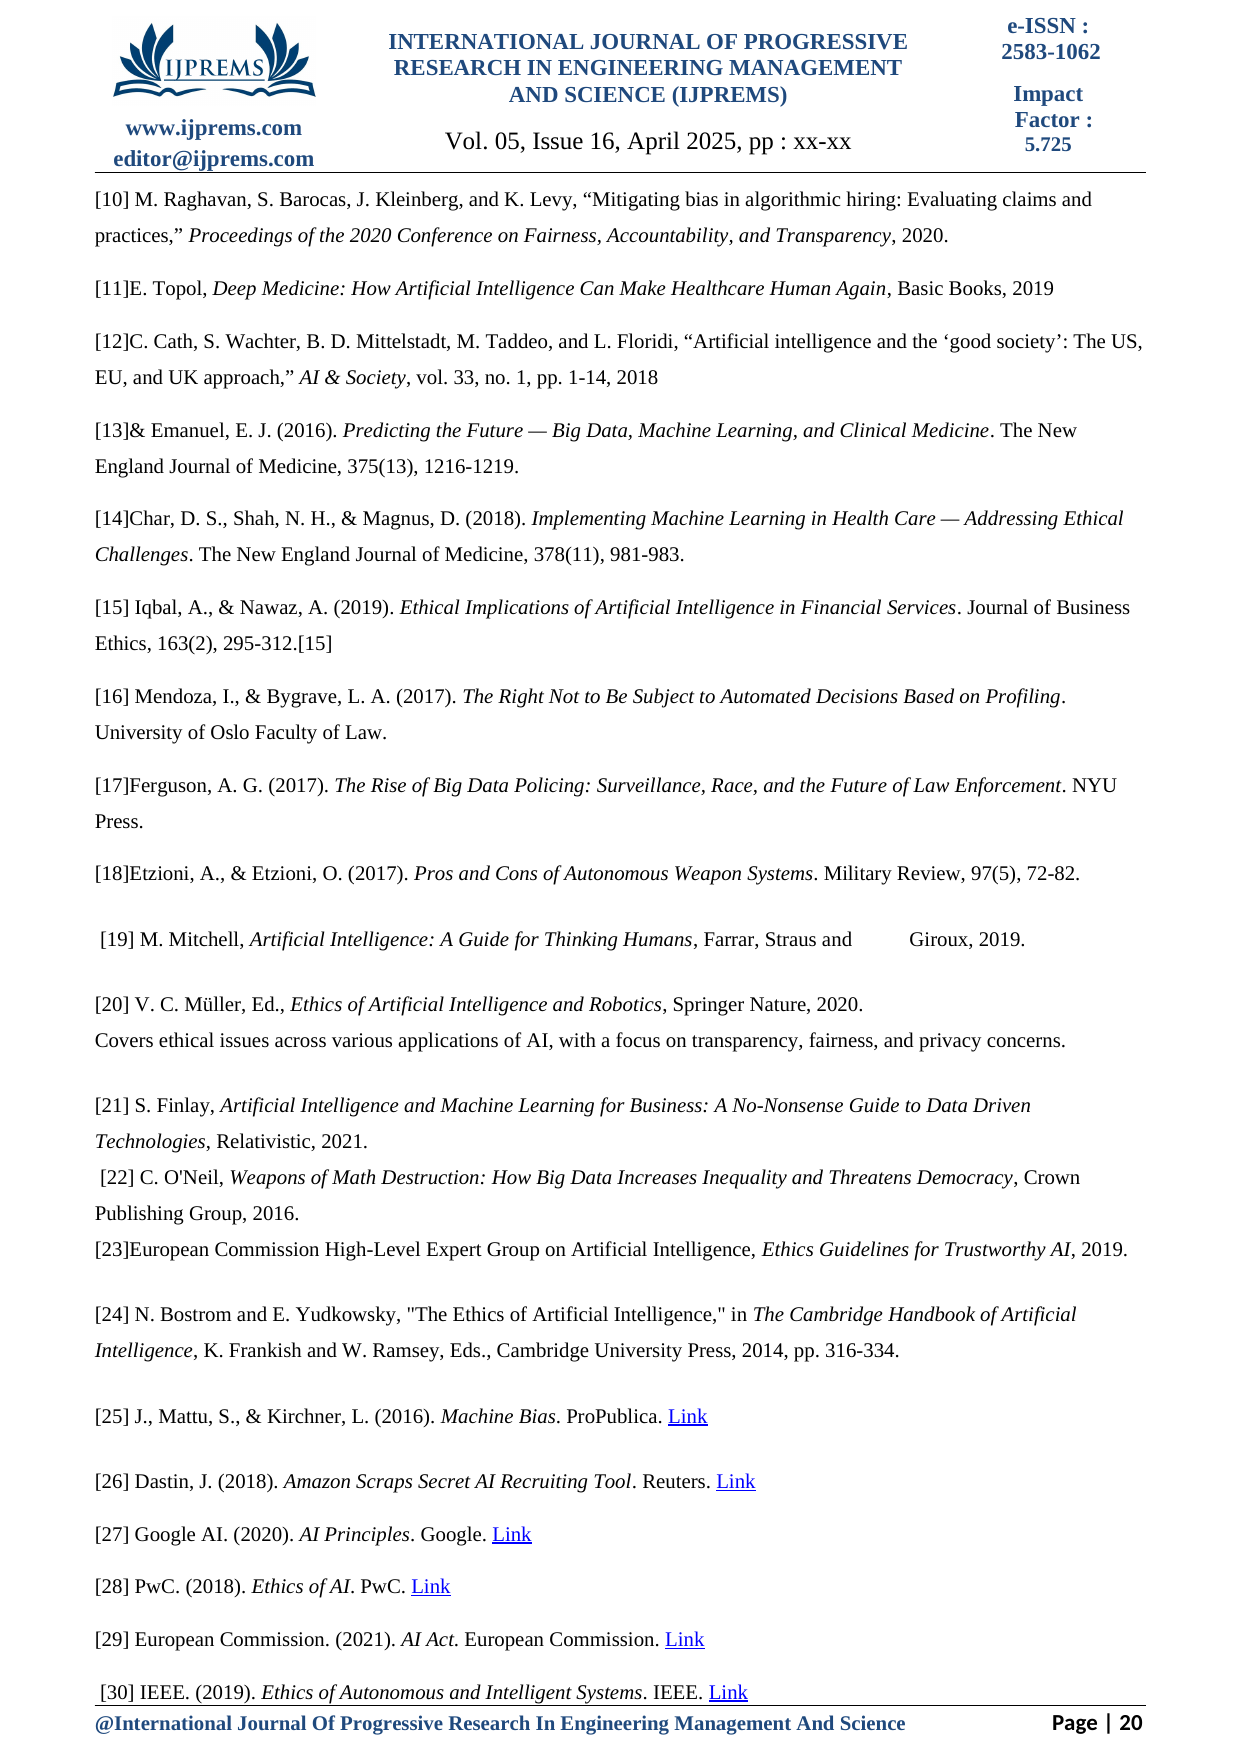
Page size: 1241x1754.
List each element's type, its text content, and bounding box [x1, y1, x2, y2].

text [15] Iqbal, A., & Nawaz, A. (2019). Ethical Implications of Artificial Intelligence in Financial Services. Journal of Business Ethics, 163(2), 295-312.[15] [94, 595, 1146, 655]
text [17]Ferguson, A. G. (2017). The Rise of Big Data Policing: Surveillance, Race, and the Future of Law Enforcement. NYU Press. [94, 773, 1146, 833]
text [26] Dastin, J. (2018). Amazon Scraps Secret AI Recruiting Tool. Reuters. Link [94, 1469, 1146, 1493]
picture [111, 16, 317, 106]
text [27] Google AI. (2020). AI Principles. Google. Link [94, 1522, 1146, 1546]
text [11]E. Topol, Deep Medicine: How Artificial Intelligence Can Make Healthcare Human Again, Basic Books, 2019 [94, 276, 1146, 300]
text [24] N. Bostrom and E. Yudkowsky, "The Ethics of Artificial Intelligence," in The Cambridge Handbook of Artificial Intelligence, K. Frankish and W. Ramsey, Eds., Cambridge University Press, 2014, pp. 316-334. [94, 1302, 1146, 1362]
text [25] J., Mattu, S., & Kirchner, L. (2016). Machine Bias. ProPublica. Link [94, 1404, 1146, 1428]
text [12]C. Cath, S. Wachter, B. D. Mittelstadt, M. Taddeo, and L. Floridi, “Artificial intelligence and the ‘good society’: The US, EU, and UK approach,” AI & Society, vol. 33, no. 1, pp. 1-14, 2018 [94, 329, 1146, 389]
text [10] M. Raghavan, S. Barocas, J. Kleinberg, and K. Levy, “Mitigating bias in algorithmic hiring: Evaluating claims and practices,” Proceedings of the 2020 Conference on Fairness, Accountability, and Transparency, 2020. [94, 187, 1146, 247]
text [28] PwC. (2018). Ethics of AI. PwC. Link [94, 1574, 1146, 1598]
text [13]& Emanuel, E. J. (2016). Predicting the Future — Big Data, Machine Learning, and Clinical Medicine. The New England Journal of Medicine, 375(13), 1216-1219. [94, 418, 1146, 478]
text [21] S. Finlay, Artificial Intelligence and Machine Learning for Business: A No-Nonsense Guide to Data Driven Technologies, Relativistic, 2021. [22] C. O'Neil, Weapons of Math Destruction: How Big Data Increases Inequality and Threatens Democracy, Crown Publishing Group, 2016. [23]European Commission High-Level Expert Group on Artificial Intelligence, Ethics Guidelines for Trustworthy AI, 2019. [94, 1093, 1146, 1261]
text [16] Mendoza, I., & Bygrave, L. A. (2017). The Right Not to Be Subject to Automated Decisions Based on Profiling. University of Oslo Faculty of Law. [94, 684, 1146, 744]
text [30] IEEE. (2019). Ethics of Autonomous and Intelligent Systems. IEEE. Link [94, 1680, 1146, 1704]
text [19] M. Mitchell, Artificial Intelligence: A Guide for Thinking Humans, Farrar, Straus and Giroux, 2019. [94, 927, 1146, 951]
text [20] V. C. Müller, Ed., Ethics of Artificial Intelligence and Robotics, Springer Nature, 2020. Covers ethical issues across various applications of AI, with a focus on transparency, fairness, and privacy concerns. [94, 992, 1146, 1052]
text [18]Etzioni, A., & Etzioni, O. (2017). Pros and Cons of Autonomous Weapon Systems. Military Review, 97(5), 72-82. [94, 861, 1146, 885]
text [14]Char, D. S., Shah, N. H., & Magnus, D. (2018). Implementing Machine Learning in Health Care — Addressing Ethical Challenges. The New England Journal of Medicine, 378(11), 981-983. [94, 506, 1146, 566]
text [29] European Commission. (2021). AI Act. European Commission. Link [94, 1627, 1146, 1651]
